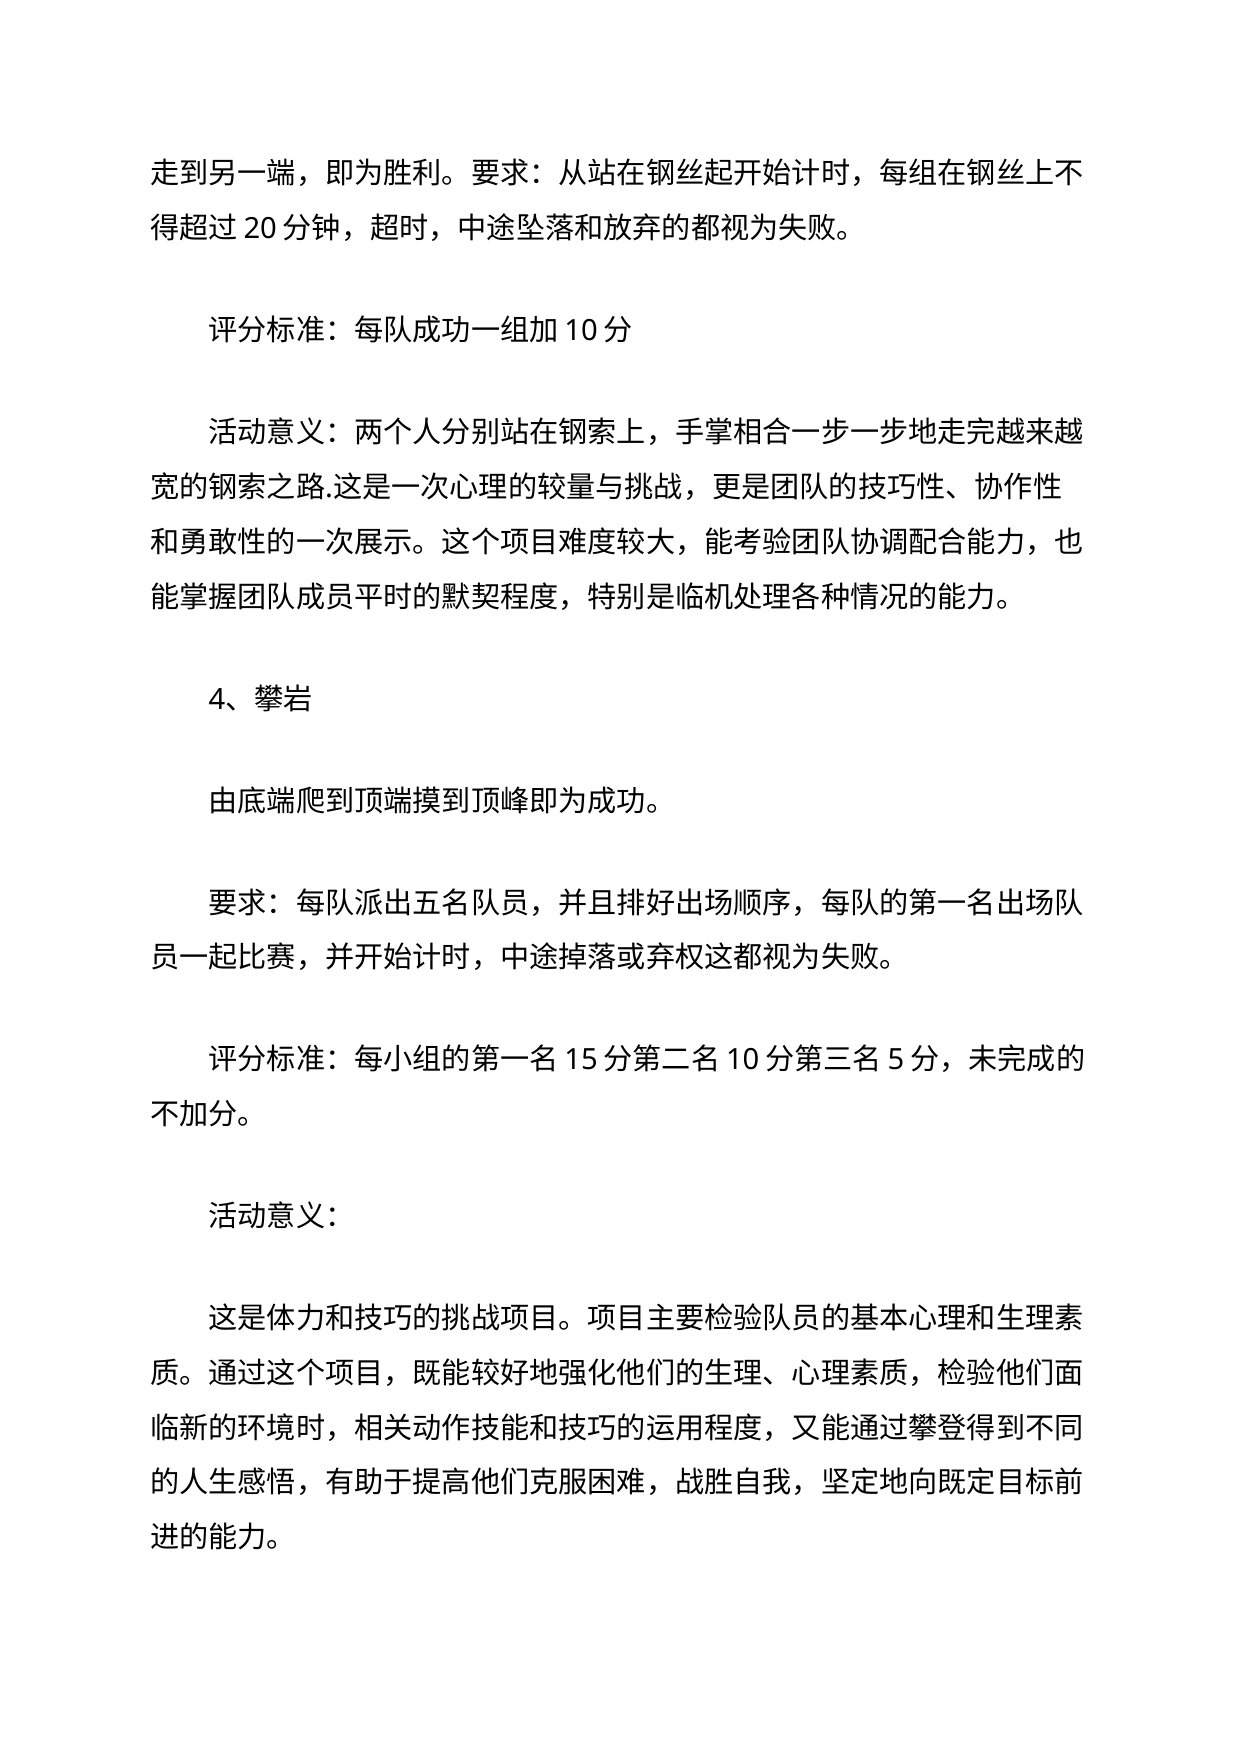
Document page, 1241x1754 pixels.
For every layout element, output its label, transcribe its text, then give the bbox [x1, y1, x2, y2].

text 要求：每队派出五名队员，并且排好出场顺序，每队的第一名出场队员一起比赛，并开始计时，中途掉落或弃权这都视为失败。 [150, 879, 1090, 976]
text 由底端爬到顶端摸到顶峰即为成功。 [150, 777, 1090, 820]
text 4、攀岩 [150, 675, 1090, 718]
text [150, 150, 1090, 247]
text 评分标准：每小组的第一名15分第二名10分第三名5分，未完成的不加分。 [150, 1036, 1090, 1133]
text 这是体力和技巧的挑战项目。项目主要检验队员的基本心理和生理素质。通过这个项目，既能较好地强化他们的生理、心理素质，检验他们面临新的环境时，相关动作技能和技巧的运用程度，又能通过攀登得到不同的人生感悟，有助于提高他们克服困难，战胜自我，坚定地向既定目标前进的能力。 [150, 1294, 1090, 1556]
text 活动意义： [150, 1193, 1090, 1235]
text 评分标准：每队成功一组加10分 [150, 307, 1090, 349]
text 活动意义：两个人分别站在钢索上，手掌相合一步一步地走完越来越宽的钢索之路.这是一次心理的较量与挑战，更是团队的技巧性、协作性和勇敢性的一次展示。这个项目难度较大，能考验团队协调配合能力，也能掌握团队成员平时的默契程度，特别是临机处理各种情况的能力。 [150, 409, 1090, 616]
